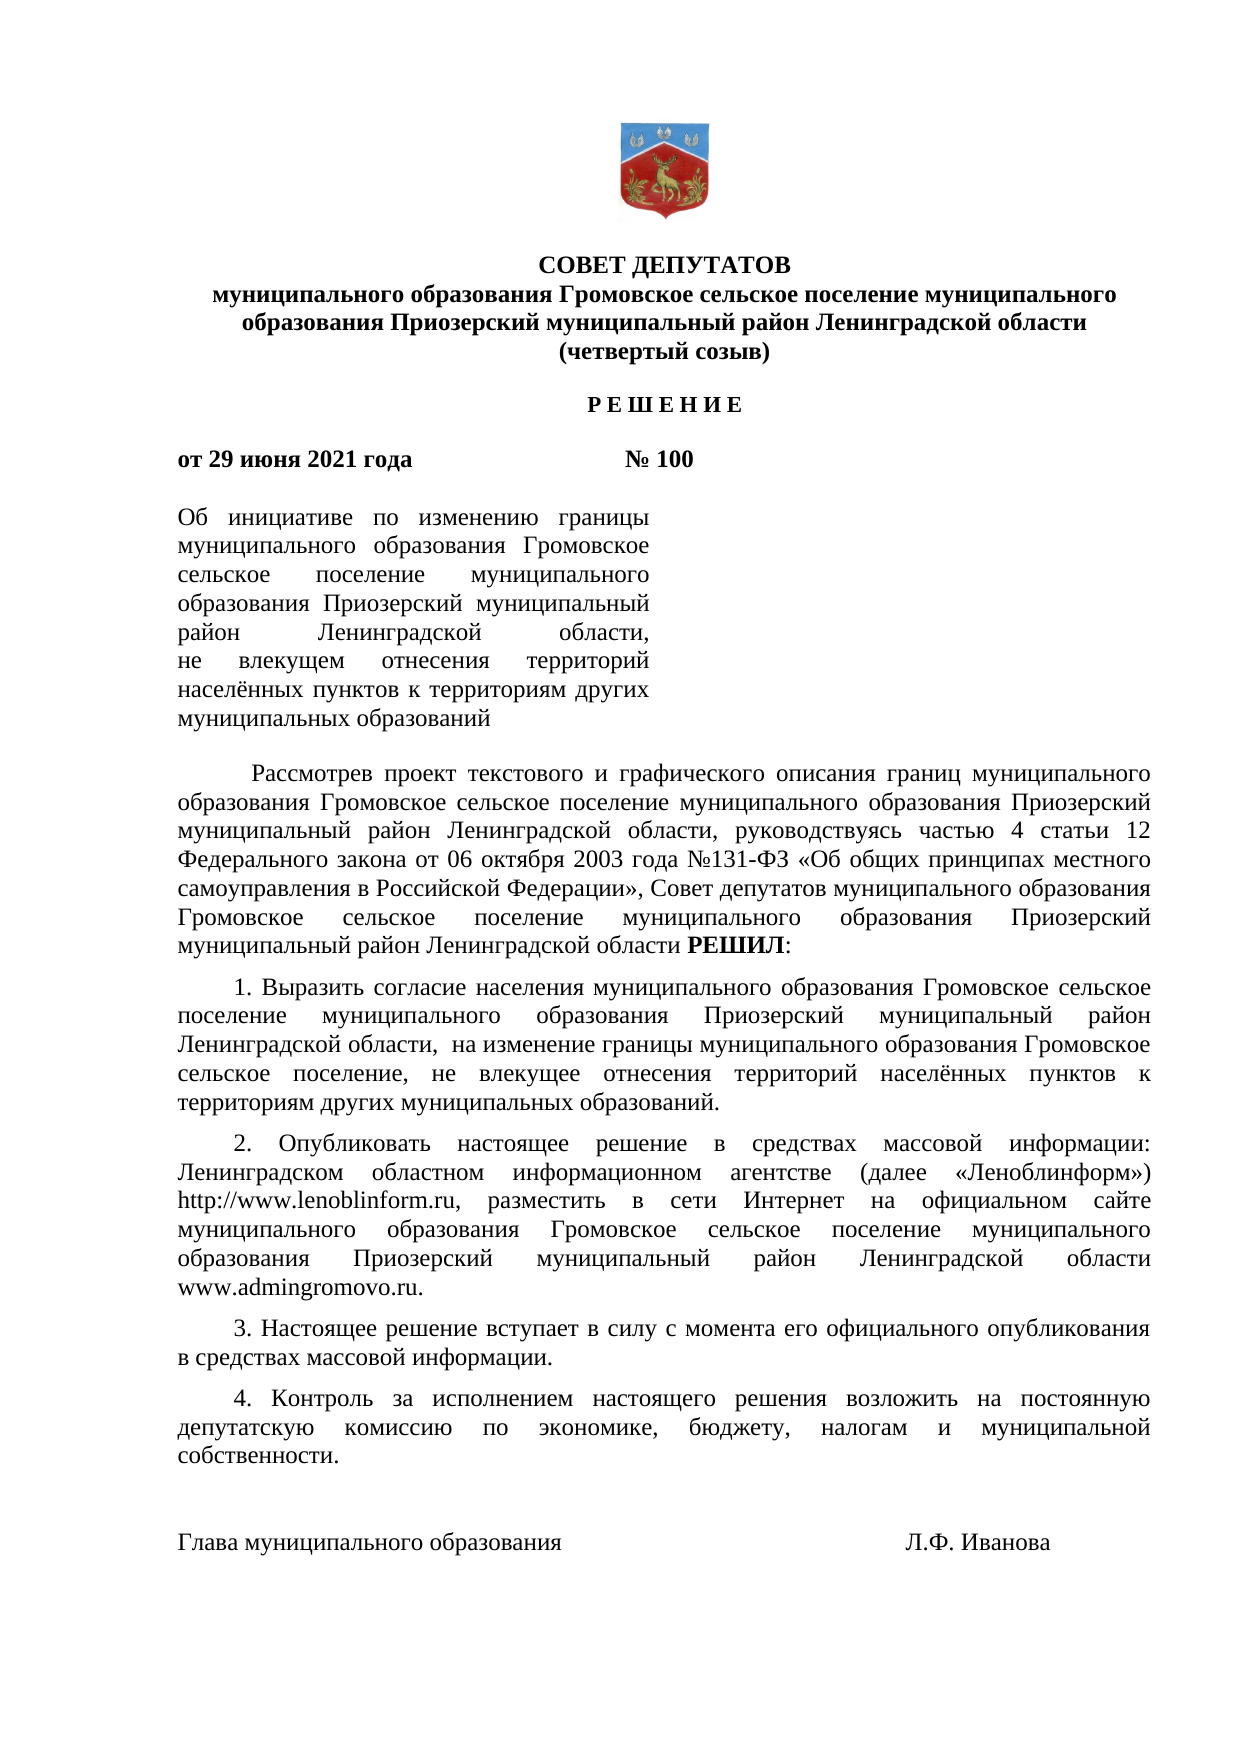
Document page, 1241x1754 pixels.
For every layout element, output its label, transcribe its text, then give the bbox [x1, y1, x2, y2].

text 3. Настоящее решение вступает в силу с момента его официального опубликования в средствах массовой информации. [177, 1313, 1152, 1370]
text Глава муниципального образования Л.Ф. Иванова [177, 1527, 1152, 1555]
text муниципального образования Громовское сельское поселение муниципального образования Приозерский муниципальный район Ленинградской области (четвертый созыв) [177, 279, 1152, 365]
text Рассмотрев проект текстового и графического описания границ муниципального образования Громовское сельское поселение муниципального образования Приозерский муниципальный район Ленинградской области, руководствуясь частью 4 статьи 12 Федерального закона от 06 октября 2003 года №131-ФЗ «Об общих принципах местного самоуправления в Российской Федерации», Совет депутатов муниципального образования Громовское сельское поселение муниципального образования Приозерский муниципальный район Ленинградской области РЕШИЛ: [177, 758, 1152, 959]
title от 29 июня 2021 года № 100 [177, 444, 1152, 473]
text 1. Выразить согласие населения муниципального образования Громовское сельское поселение муниципального образования Приозерский муниципальный район Ленинградской области, на изменение границы муниципального образования Громовское сельское поселение, не влекущее отнесения территорий населённых пунктов к территориям других муниципальных образований. [177, 972, 1152, 1115]
text Об инициативе по изменению границы муниципального образования Громовское сельское поселение муниципального образования Приозерский муниципальный район Ленинградской области, не влекущем отнесения территорий населённых пунктов к территориям других муниципальных образований [177, 502, 650, 732]
text 4. Контроль за исполнением настоящего решения возложить на постоянную депутатскую комиссию по экономике, бюджету, налогам и муниципальной собственности. [177, 1383, 1152, 1469]
title Р Е Ш Е Н И Е [177, 391, 1152, 418]
text СОВЕТ ДЕПУТАТОВ [177, 250, 1152, 279]
picture [618, 118, 711, 222]
text 2. Опубликовать настоящее решение в средствах массовой информации: Ленинградском областном информационном агентстве (далее «Леноблинформ») http://www.lenoblinform.ru, разместить в сети Интернет на официальном сайте муниципального образования Громовское сельское поселение муниципального образования Приозерский муниципальный район Ленинградской области www.admingromovo.ru. [177, 1128, 1152, 1300]
